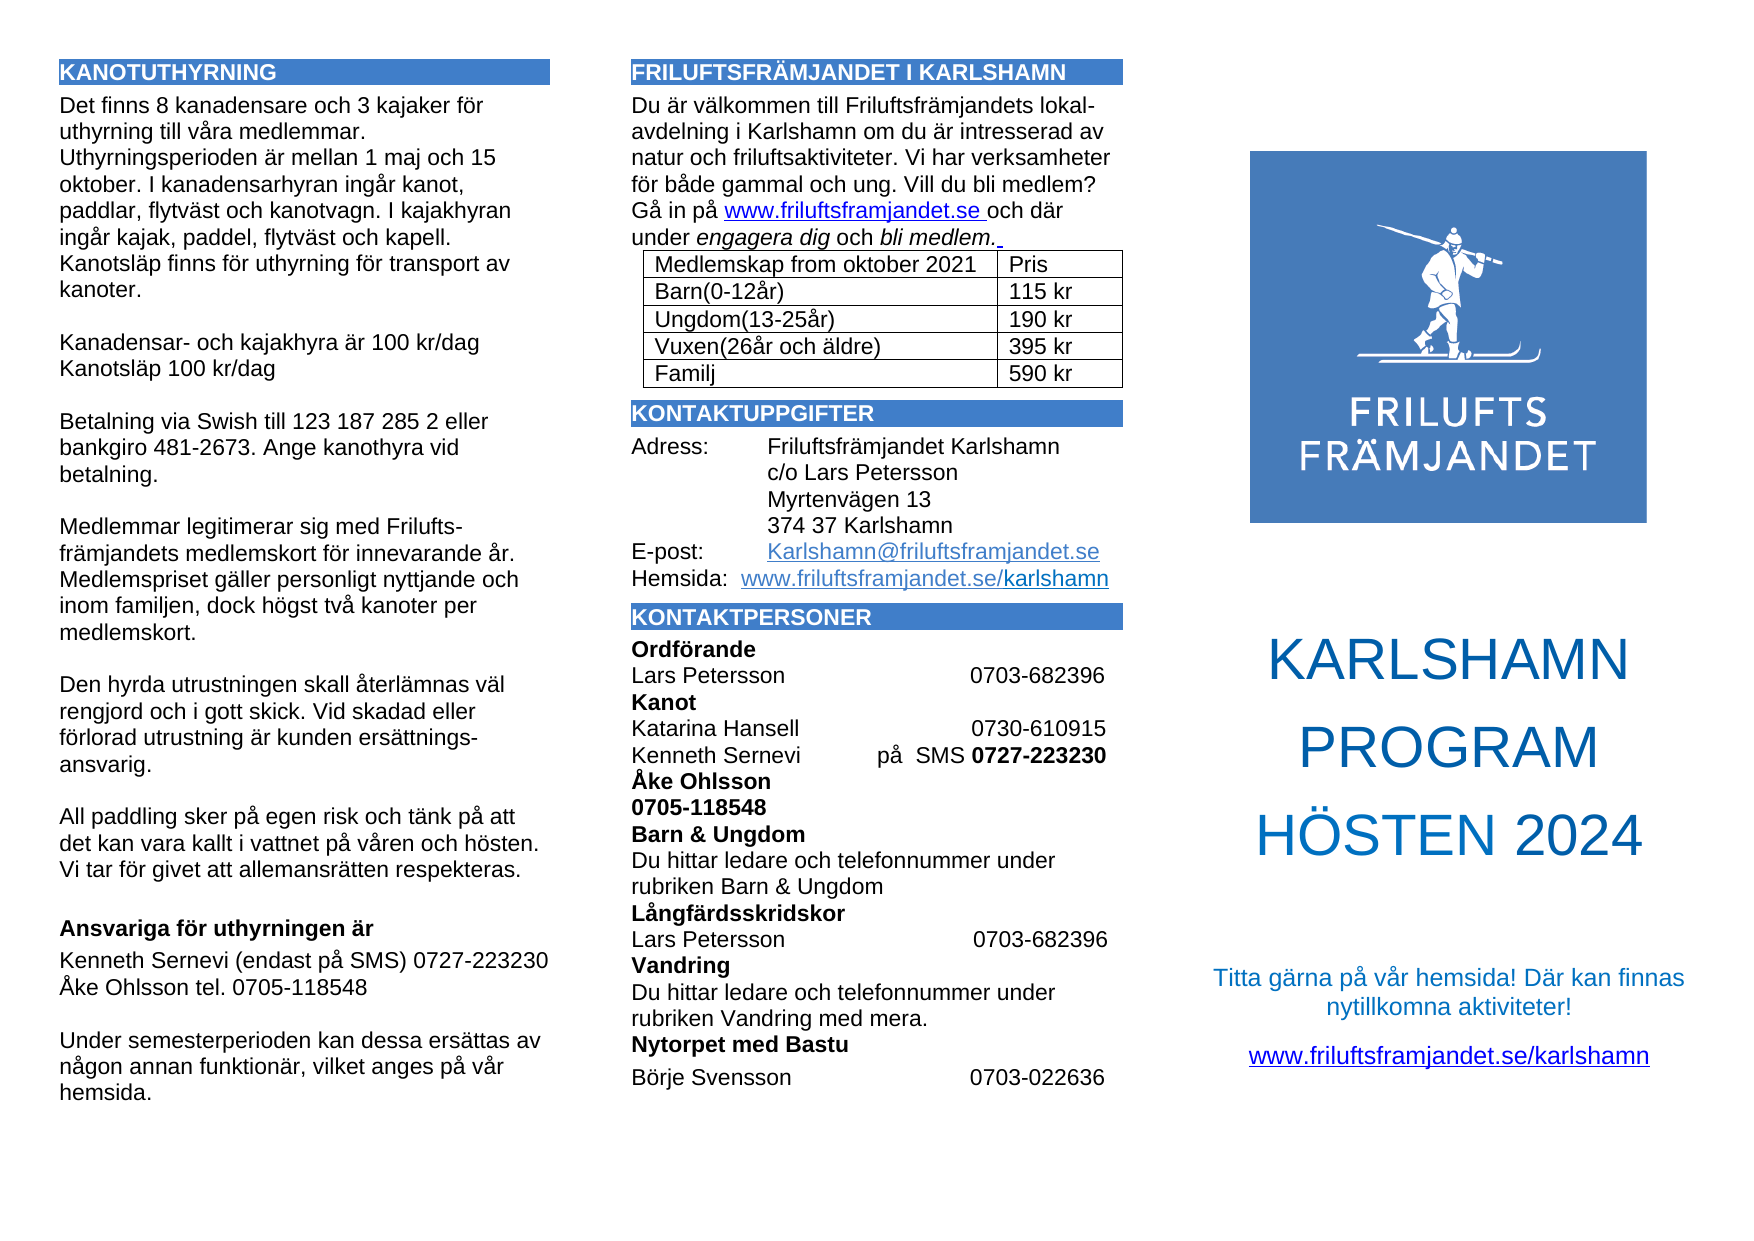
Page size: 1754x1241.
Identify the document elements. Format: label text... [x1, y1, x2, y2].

text Du är välkommen till Friluftsfrämjandets lokalavdelning i Karlshamn om du är intresserad av natur och friluftsaktiviteter. Vi har verksamheter för både gammal och ung. Vill du bli medlem? Gå in på www.friluftsframjandet.se och där under engagera dig och bli medlem. [631, 92, 1123, 250]
text All paddling sker på egen risk och tänk på att det kan vara kallt i vattnet på våren och hösten. [59, 803, 550, 856]
table_header Medlemskap from oktober 2021 [644, 251, 997, 277]
table_cell 395 kr [998, 333, 1122, 359]
text Vandring [631, 952, 1123, 979]
text Kenneth Sernevi (endast på SMS) 0727-223230 [59, 947, 550, 974]
subtitle PROGRAM [1203, 713, 1695, 780]
text Kanotsläp 100 kr/dag [59, 355, 550, 382]
picture [1250, 151, 1647, 523]
table_cell Vuxen(26år och äldre) [644, 333, 997, 359]
text Åke Ohlsson 0705-118548 [631, 768, 1123, 821]
text Den hyrda utrustningen skall återlämnas väl rengjord och i gott skick. Vid skadad eller förlorad utrustning är kunden ersättnings-ansvarig. [59, 671, 550, 777]
text Titta gärna på vår hemsida! Där kan finnas nytillkomna aktiviteter! [1203, 963, 1695, 1020]
text Adress: Friluftsfrämjandet Karlshamn [631, 433, 1123, 459]
text 374 37 Karlshamn [631, 512, 1123, 538]
text Du hittar ledare och telefonnummer under rubriken Barn & Ungdom [631, 847, 1123, 900]
text Hemsida: www.friluftsframjandet.se/karlshamn [631, 565, 1123, 591]
text Under semesterperioden kan dessa ersättas av någon annan funktionär, vilket anges på vår hemsida. [59, 1027, 550, 1106]
text Kenneth Sernevi på SMS 0727-223230 [631, 742, 1123, 768]
text Katarina Hansell 0730-610915 [631, 715, 1123, 742]
text Myrtenvägen 13 [631, 486, 1123, 512]
table_cell 590 kr [998, 360, 1122, 387]
text Kanadensar- och kajakhyra är 100 kr/dag [59, 329, 550, 355]
text Ordförande [631, 636, 1123, 662]
subtitle www.friluftsframjandet.se/karlshamn [1203, 1041, 1695, 1070]
text Börje Svensson 0703-022636 [631, 1064, 1123, 1090]
text E-post: Karlshamn@friluftsframjandet.se [631, 538, 1123, 565]
text KANOTUTHYRNING [59, 59, 550, 85]
text Nytorpet med Bastu [631, 1031, 1123, 1058]
text Barn & Ungdom [631, 821, 1123, 847]
text Lars Petersson 0703-682396 [631, 662, 1123, 689]
text Lars Petersson 0703-682396 [631, 926, 1123, 952]
subtitle HÖSTEN 2024 [1203, 801, 1695, 868]
text Åke Ohlsson tel. 0705-118548 [59, 974, 550, 1000]
text Betalning via Swish till 123 187 285 2 eller bankgiro 481-2673. Ange kanothyra vid betalning. [59, 408, 550, 487]
text Ansvariga för uthyrningen är [59, 915, 550, 941]
subtitle KARLSHAMN [1203, 625, 1695, 692]
text Medlemmar legitimerar sig med Friluftsfrämjandets medlemskort för innevarande år. Medlemspriset gäller personligt nyttjande och inom familjen, dock högst två kanoter per medlemskort. [59, 513, 550, 645]
table_cell Familj [644, 360, 997, 387]
text FRILUFTSFRÄMJANDET I KARLSHAMN [631, 59, 1123, 85]
text c/o Lars Petersson [631, 459, 1123, 486]
text Det finns 8 kanadensare och 3 kajaker för uthyrning till våra medlemmar. Uthyrningsperioden är mellan 1 maj och 15 oktober. I kanadensarhyran ingår kanot, paddlar, flytväst och kanotvagn. I kajakhyran ingår kajak, paddel, flytväst och kapell. Kanotsläp finns för uthyrning för transport av kanoter. [59, 92, 550, 302]
text KONTAKTPERSONER [631, 603, 1123, 630]
text KONTAKTUPPGIFTER [631, 400, 1123, 427]
table_header Pris [998, 251, 1122, 277]
table_cell Ungdom(13-25år) [644, 306, 997, 332]
text Du hittar ledare och telefonnummer under rubriken Vandring med mera. [631, 979, 1123, 1031]
text Långfärdsskridskor [631, 900, 1123, 926]
table_cell 190 kr [998, 306, 1122, 332]
table_cell 115 kr [998, 278, 1122, 304]
text Vi tar för givet att allemansrätten respekteras. [59, 856, 550, 882]
table_cell Barn(0-12år) [644, 278, 997, 304]
text Kanot [631, 689, 1123, 715]
